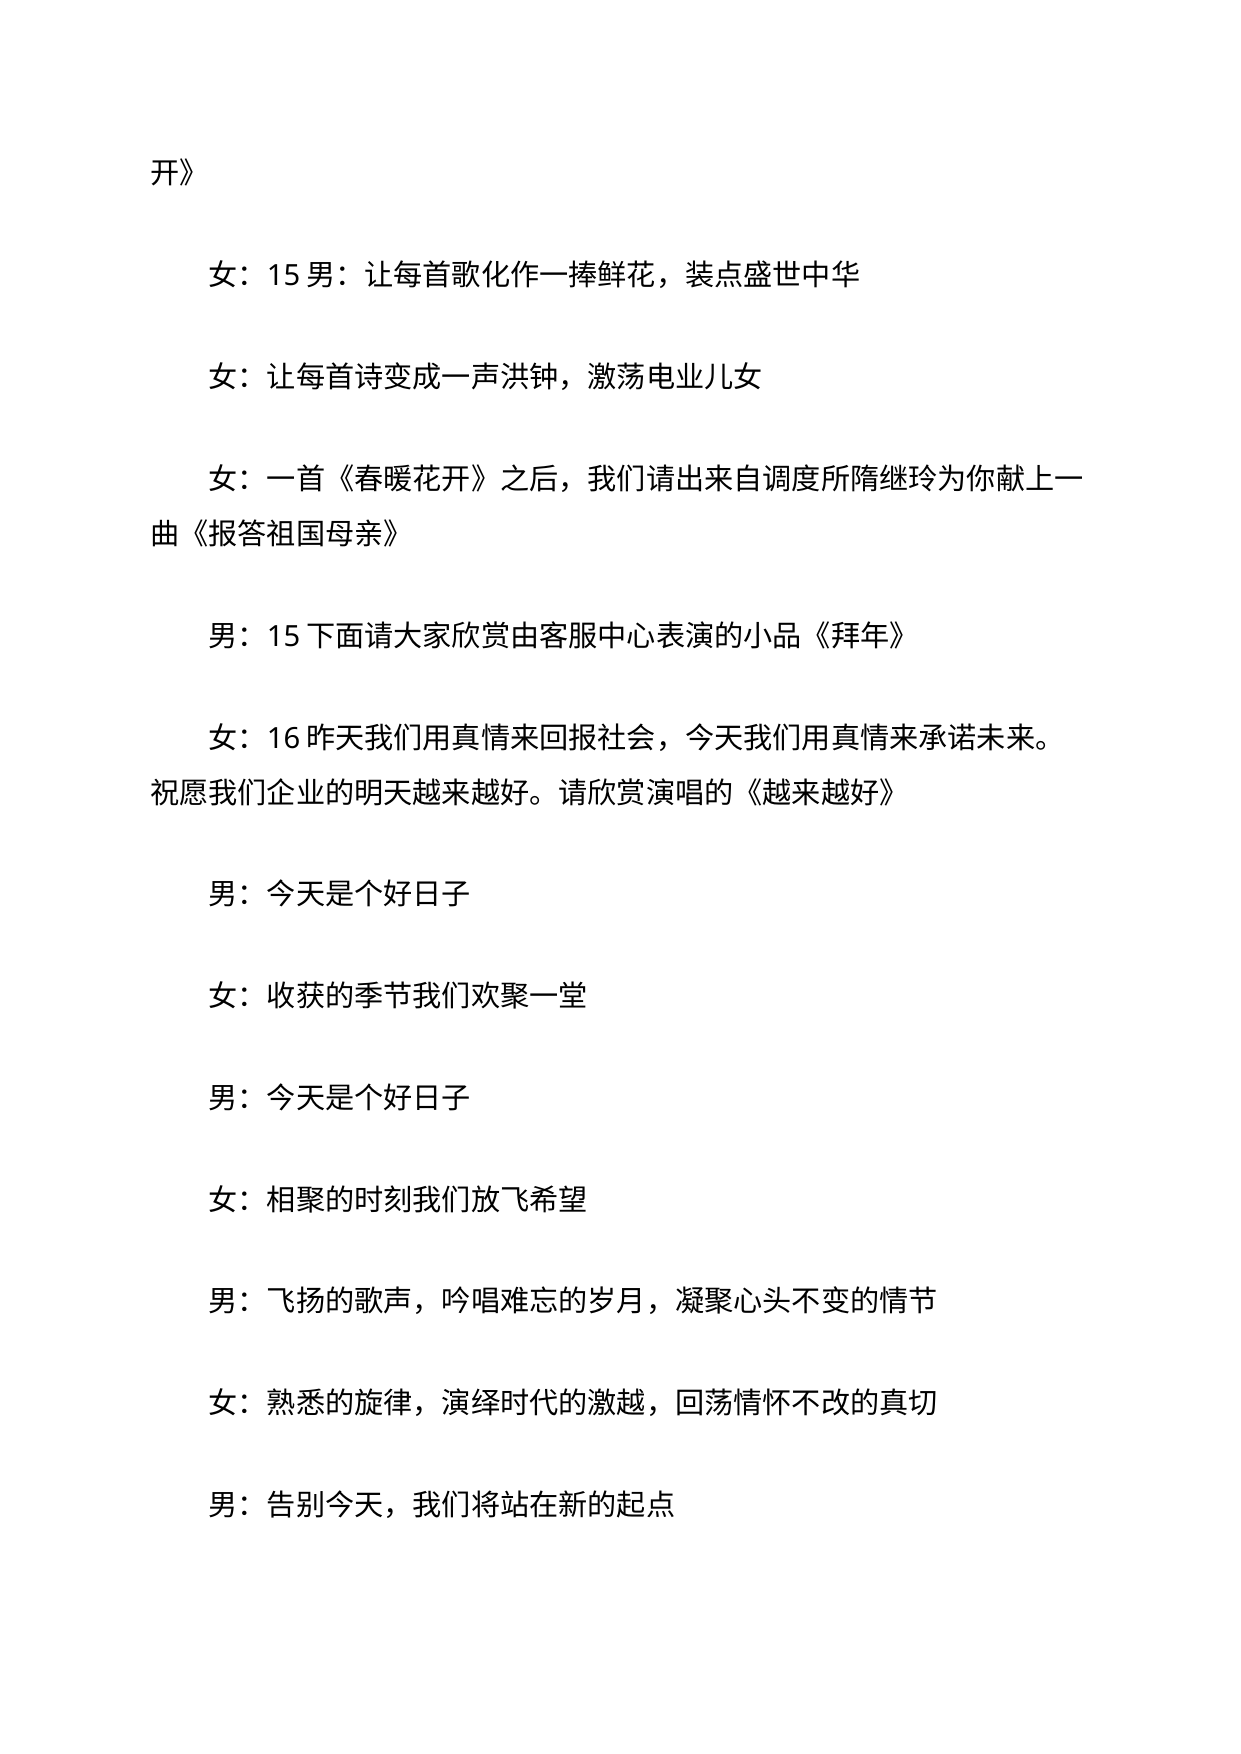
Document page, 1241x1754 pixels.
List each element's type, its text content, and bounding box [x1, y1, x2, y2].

text 女：收获的季节我们欢聚一堂 [150, 973, 1090, 1015]
text 男：今天是个好日子 [150, 1074, 1090, 1117]
text 女：一首《春暖花开》之后，我们请出来自调度所隋继玲为你献上一曲《报答祖国母亲》 [150, 456, 1090, 553]
text 女：15男：让每首歌化作一捧鲜花，装点盛世中华 [150, 252, 1090, 294]
text 男：飞扬的歌声，吟唱难忘的岁月，凝聚心头不变的情节 [150, 1278, 1090, 1320]
text 女：16昨天我们用真情来回报社会，今天我们用真情来承诺未来。祝愿我们企业的明天越来越好。请欣赏演唱的《越来越好》 [150, 714, 1090, 811]
text 女：熟悉的旋律，演绎时代的激越，回荡情怀不改的真切 [150, 1380, 1090, 1422]
text 男：15下面请大家欣赏由客服中心表演的小品《拜年》 [150, 612, 1090, 654]
text 女：让每首诗变成一声洪钟，激荡电业儿女 [150, 354, 1090, 396]
text 男：今天是个好日子 [150, 871, 1090, 913]
text 男：告别今天，我们将站在新的起点 [150, 1482, 1090, 1524]
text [150, 150, 1090, 192]
text 女：相聚的时刻我们放飞希望 [150, 1176, 1090, 1218]
